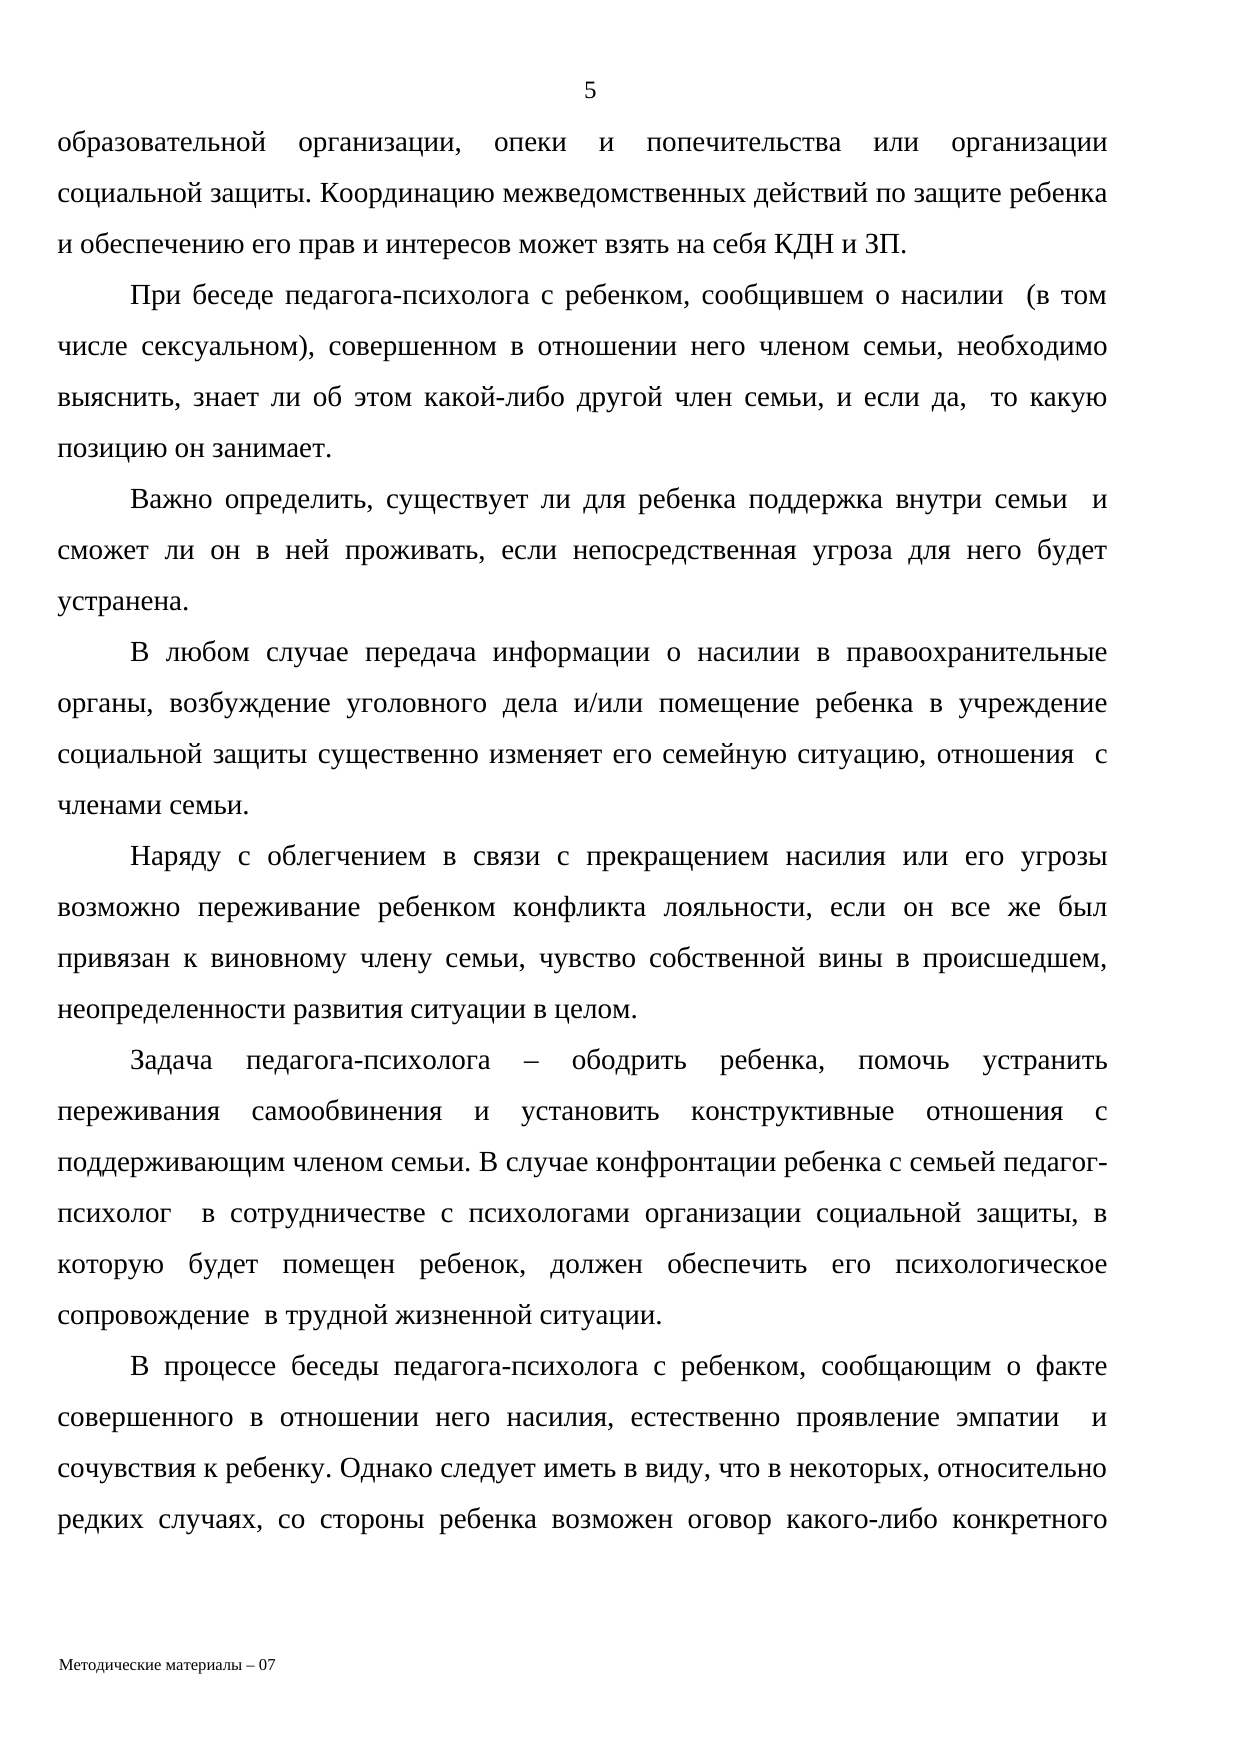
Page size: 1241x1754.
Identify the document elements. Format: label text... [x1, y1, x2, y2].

text Важно определить, существует ли для ребенка поддержка внутри семьи и сможет ли он в ней проживать, если непосредственная угроза для него будет устранена. [57, 481, 1108, 617]
text Задача педагога-психолога – ободрить ребенка, помочь устранить переживания самообвинения и установить конструктивные отношения с поддерживающим членом семьи. В случае конфронтации ребенка с семьей педагог-психолог в сотрудничестве с психологами организации социальной защиты, в которую будет помещен ребенок, должен обеспечить его психологическое сопровождение в трудной жизненной ситуации. [57, 1042, 1108, 1330]
text При беседе педагога-психолога с ребенком, сообщившем о насилии (в том числе сексуальном), совершенном в отношении него членом семьи, необходимо выяснить, знает ли об этом какой-либо другой член семьи, и если да, то какую позицию он занимает. [57, 277, 1108, 464]
text Наряду с облегчением в связи с прекращением насилия или его угрозы возможно переживание ребенком конфликта лояльности, если он все же был привязан к виновному члену семьи, чувство собственной вины в происшедшем, неопределенности развития ситуации в целом. [57, 838, 1108, 1024]
text В любом случае передача информации о насилии в правоохранительные органы, возбуждение уголовного дела и/или помещение ребенка в учреждение социальной защиты существенно изменяет его семейную ситуацию, отношения с членами семьи. [57, 634, 1108, 821]
